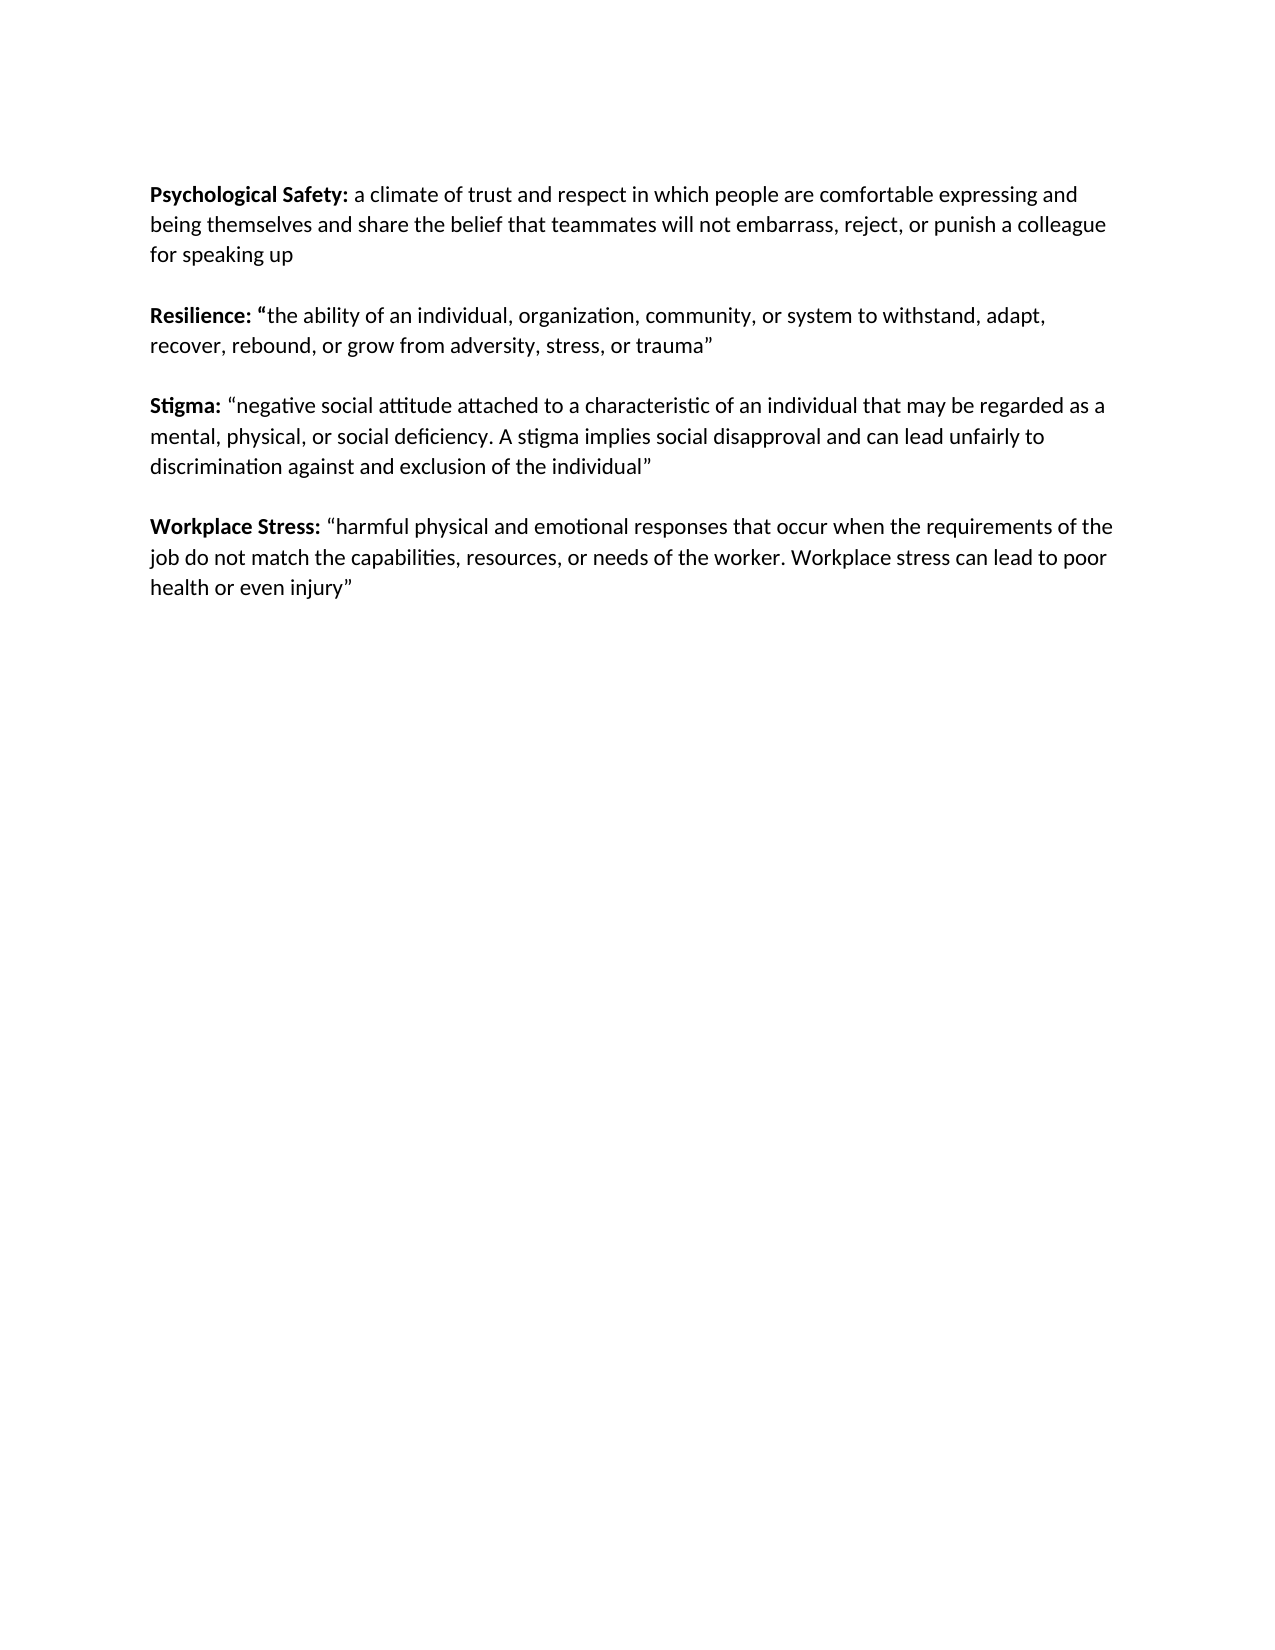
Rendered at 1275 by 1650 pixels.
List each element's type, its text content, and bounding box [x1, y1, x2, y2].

text Psychological Safety: a climate of trust and respect in which people are comfortable expressing and being themselves and share the belief that teammates will not embarrass, reject, or punish a colleague for speaking up [150, 180, 1125, 269]
text Stigma: “negative social attitude attached to a characteristic of an individual that may be regarded as a mental, physical, or social deficiency. A stigma implies social disapproval and can lead unfairly to discrimination against and exclusion of the individual” [150, 392, 1125, 480]
text Workplace Stress: “harmful physical and emotional responses that occur when the requirements of the job do not match the capabilities, resources, or needs of the worker. Workplace stress can lead to poor health or even injury” [150, 512, 1125, 601]
text Resilience: “the ability of an individual, organization, community, or system to withstand, adapt, recover, rebound, or grow from adversity, stress, or trauma” [150, 301, 1125, 359]
